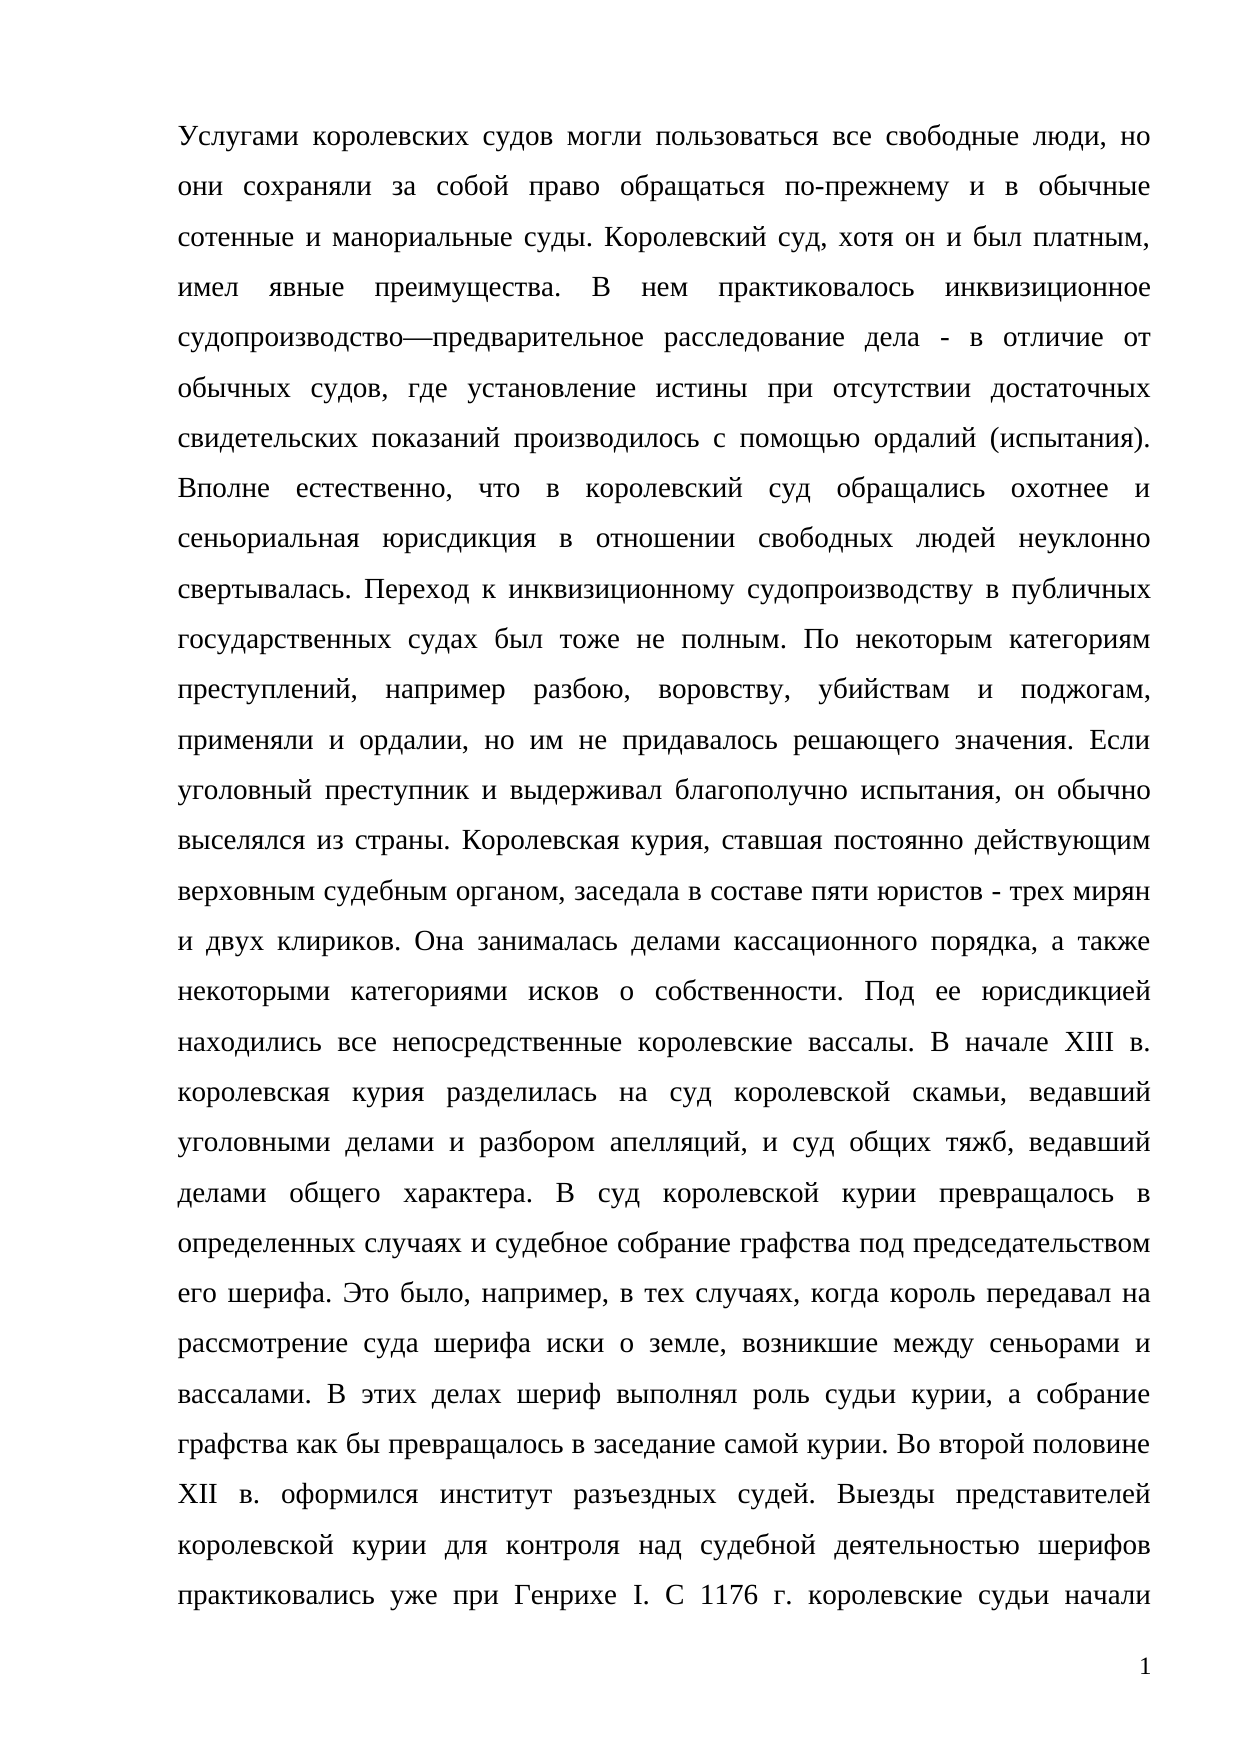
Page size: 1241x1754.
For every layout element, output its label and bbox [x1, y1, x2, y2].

text [177, 118, 1152, 1611]
